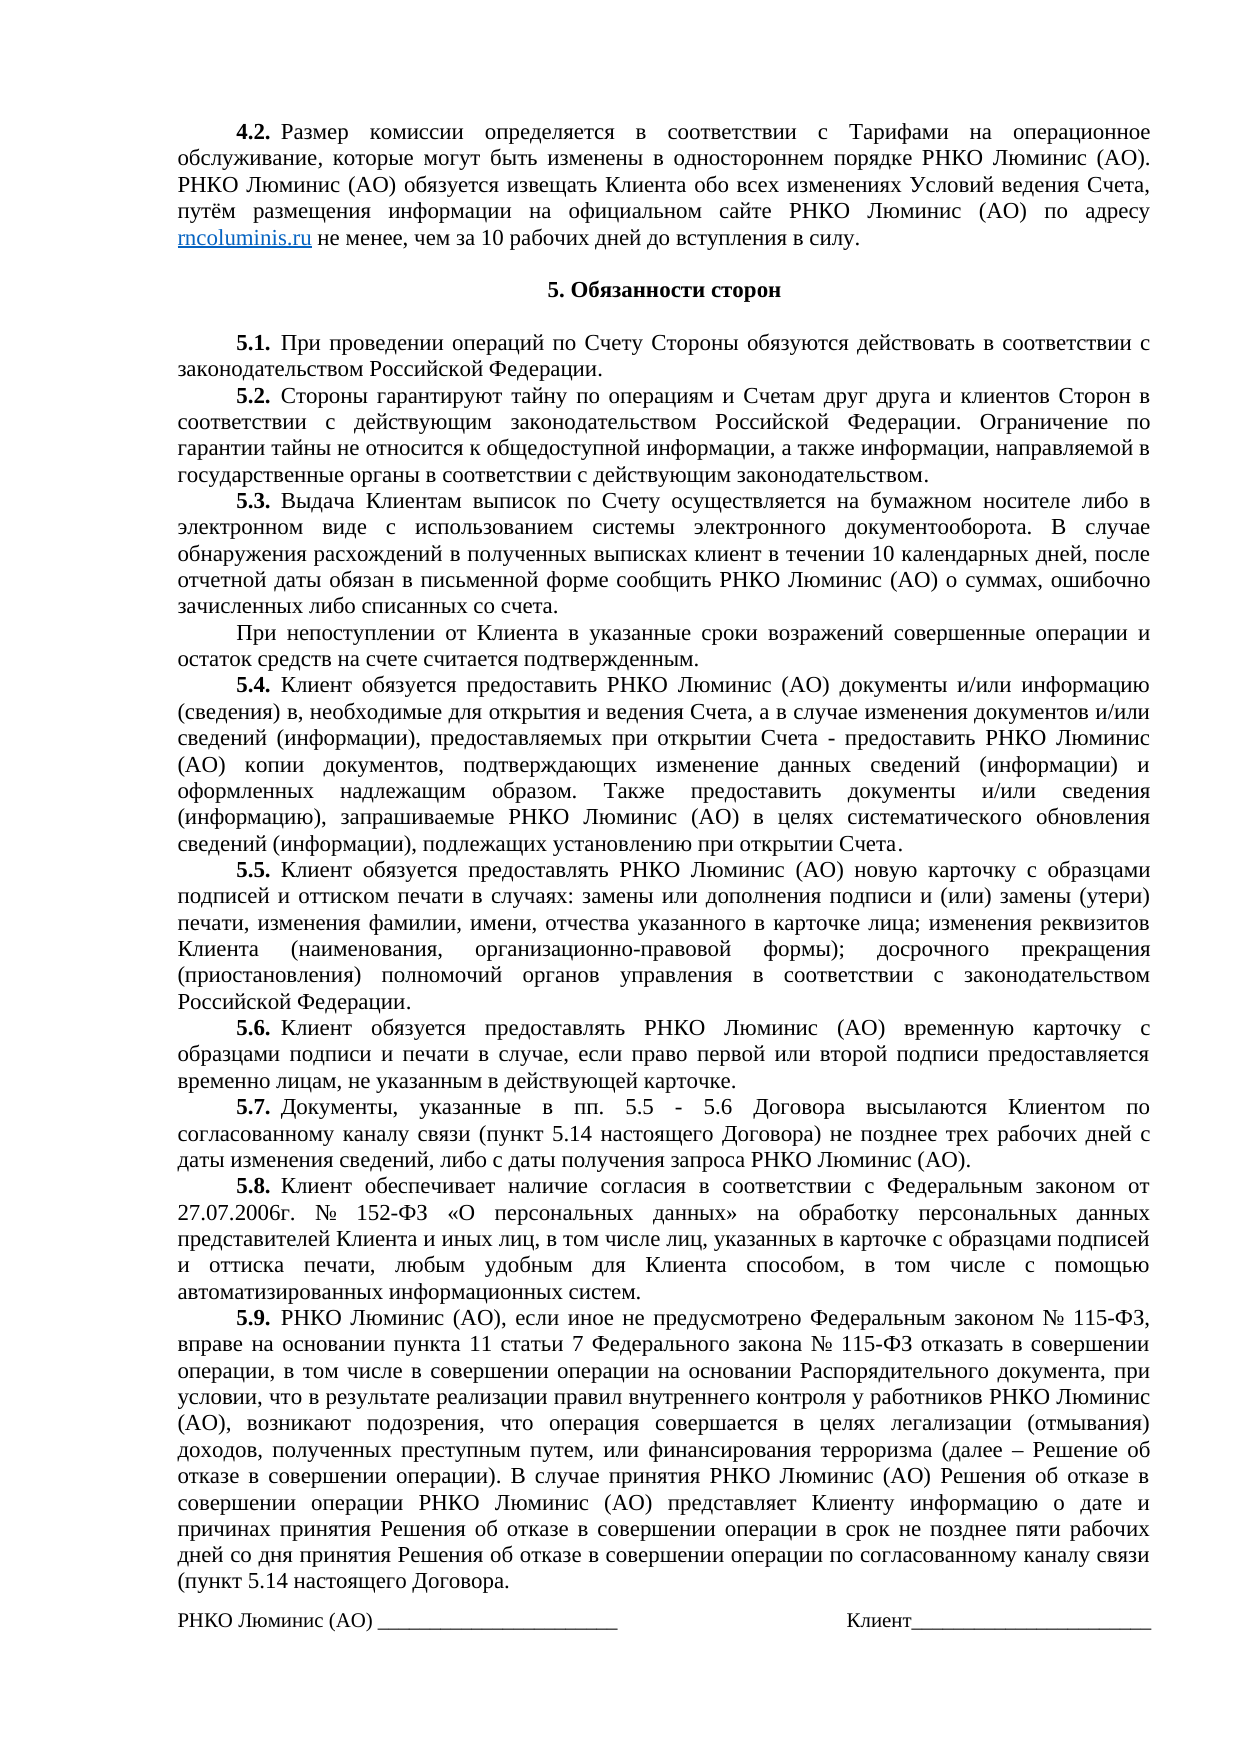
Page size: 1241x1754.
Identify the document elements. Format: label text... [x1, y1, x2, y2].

list Документы, указанные в пп. 5.5 - 5.6 Договора высылаются Клиентом по согласованному каналу связи (пункт 5.14 настоящего Договора) не позднее трех рабочих дней с даты изменения сведений, либо с даты получения запроса РНКО Люминис (АО). [177, 1093, 1152, 1172]
list Клиент обязуется предоставить РНКО Люминис (АО) документы и/или информацию (сведения) в, необходимые для открытия и ведения Счета, а в случае изменения документов и/или сведений (информации), предоставляемых при открытии Счета - предоставить РНКО Люминис (АО) копии документов, подтверждающих изменение данных сведений (информации) и оформленных надлежащим образом. Также предоставить документы и/или сведения (информацию), запрашиваемые РНКО Люминис (АО) в целях систематического обновления сведений (информации), подлежащих установлению при открытии Счета. [177, 672, 1152, 856]
list Клиент обеспечивает наличие согласия в соответствии с Федеральным законом от 27.07.2006г. № 152-ФЗ «О персональных данных» на обработку персональных данных представителей Клиента и иных лиц, в том числе лиц, указанных в карточке с образцами подписей и оттиска печати, любым удобным для Клиента способом, в том числе с помощью автоматизированных информационных систем. [177, 1172, 1152, 1304]
text 5. Обязанности сторон [177, 276, 1152, 303]
list При проведении операций по Счету Стороны обязуются действовать в соответствии с законодательством Российской Федерации. [177, 329, 1152, 382]
list Выдача Клиентам выписок по Счету осуществляется на бумажном носителе либо в электронном виде с использованием системы электронного документооборота. В случае обнаружения расхождений в полученных выписках клиент в течении 10 календарных дней, после отчетной даты обязан в письменной форме сообщить РНКО Люминис (АО) о суммах, ошибочно зачисленных либо списанных со счета. [177, 487, 1152, 619]
list Стороны гарантируют тайну по операциям и Счетам друг друга и клиентов Сторон в соответствии с действующим законодательством Российской Федерации. Ограничение по гарантии тайны не относится к общедоступной информации, а также информации, направляемой в государственные органы в соответствии с действующим законодательством. [177, 382, 1152, 487]
list РНКО Люминис (АО), если иное не предусмотрено Федеральным законом № 115-ФЗ, вправе на основании пункта 11 статьи 7 Федерального закона № 115-ФЗ отказать в совершении операции, в том числе в совершении операции на основании Распорядительного документа, при условии, что в результате реализации правил внутреннего контроля у работников РНКО Люминис (АО), возникают подозрения, что операция совершается в целях легализации (отмывания) доходов, полученных преступным путем, или финансирования терроризма (далее – Решение об отказе в совершении операции). В случае принятия РНКО Люминис (АО) Решения об отказе в совершении операции РНКО Люминис (АО) представляет Клиенту информацию о дате и причинах принятия Решения об отказе в совершении операции в срок не позднее пяти рабочих дней со дня принятия Решения об отказе в совершении операции по согласованному каналу связи (пункт 5.14 настоящего Договора. [177, 1304, 1152, 1594]
list Клиент обязуется предоставлять РНКО Люминис (АО) новую карточку с образцами подписей и оттиском печати в случаях: замены или дополнения подписи и (или) замены (утери) печати, изменения фамилии, имени, отчества указанного в карточке лица; изменения реквизитов Клиента (наименования, организационно-правовой формы); досрочного прекращения (приостановления) полномочий органов управления в соответствии с законодательством Российской Федерации. [177, 856, 1152, 1014]
list Размер комиссии определяется в соответствии с Тарифами на операционное обслуживание, которые могут быть изменены в одностороннем порядке РНКО Люминис (АО). РНКО Люминис (АО) обязуется извещать Клиента обо всех изменениях Условий ведения Счета, путём размещения информации на официальном сайте РНКО Люминис (АО) по адресу rncoluminis.ru не менее, чем за 10 рабочих дней до вступления в силу. [177, 118, 1152, 250]
text При непоступлении от Клиента в указанные сроки возражений совершенные операции и остаток средств на счете считается подтвержденным. [177, 619, 1152, 672]
list Клиент обязуется предоставлять РНКО Люминис (АО) временную карточку с образцами подписи и печати в случае, если право первой или второй подписи предоставляется временно лицам, не указанным в действующей карточке. [177, 1014, 1152, 1093]
